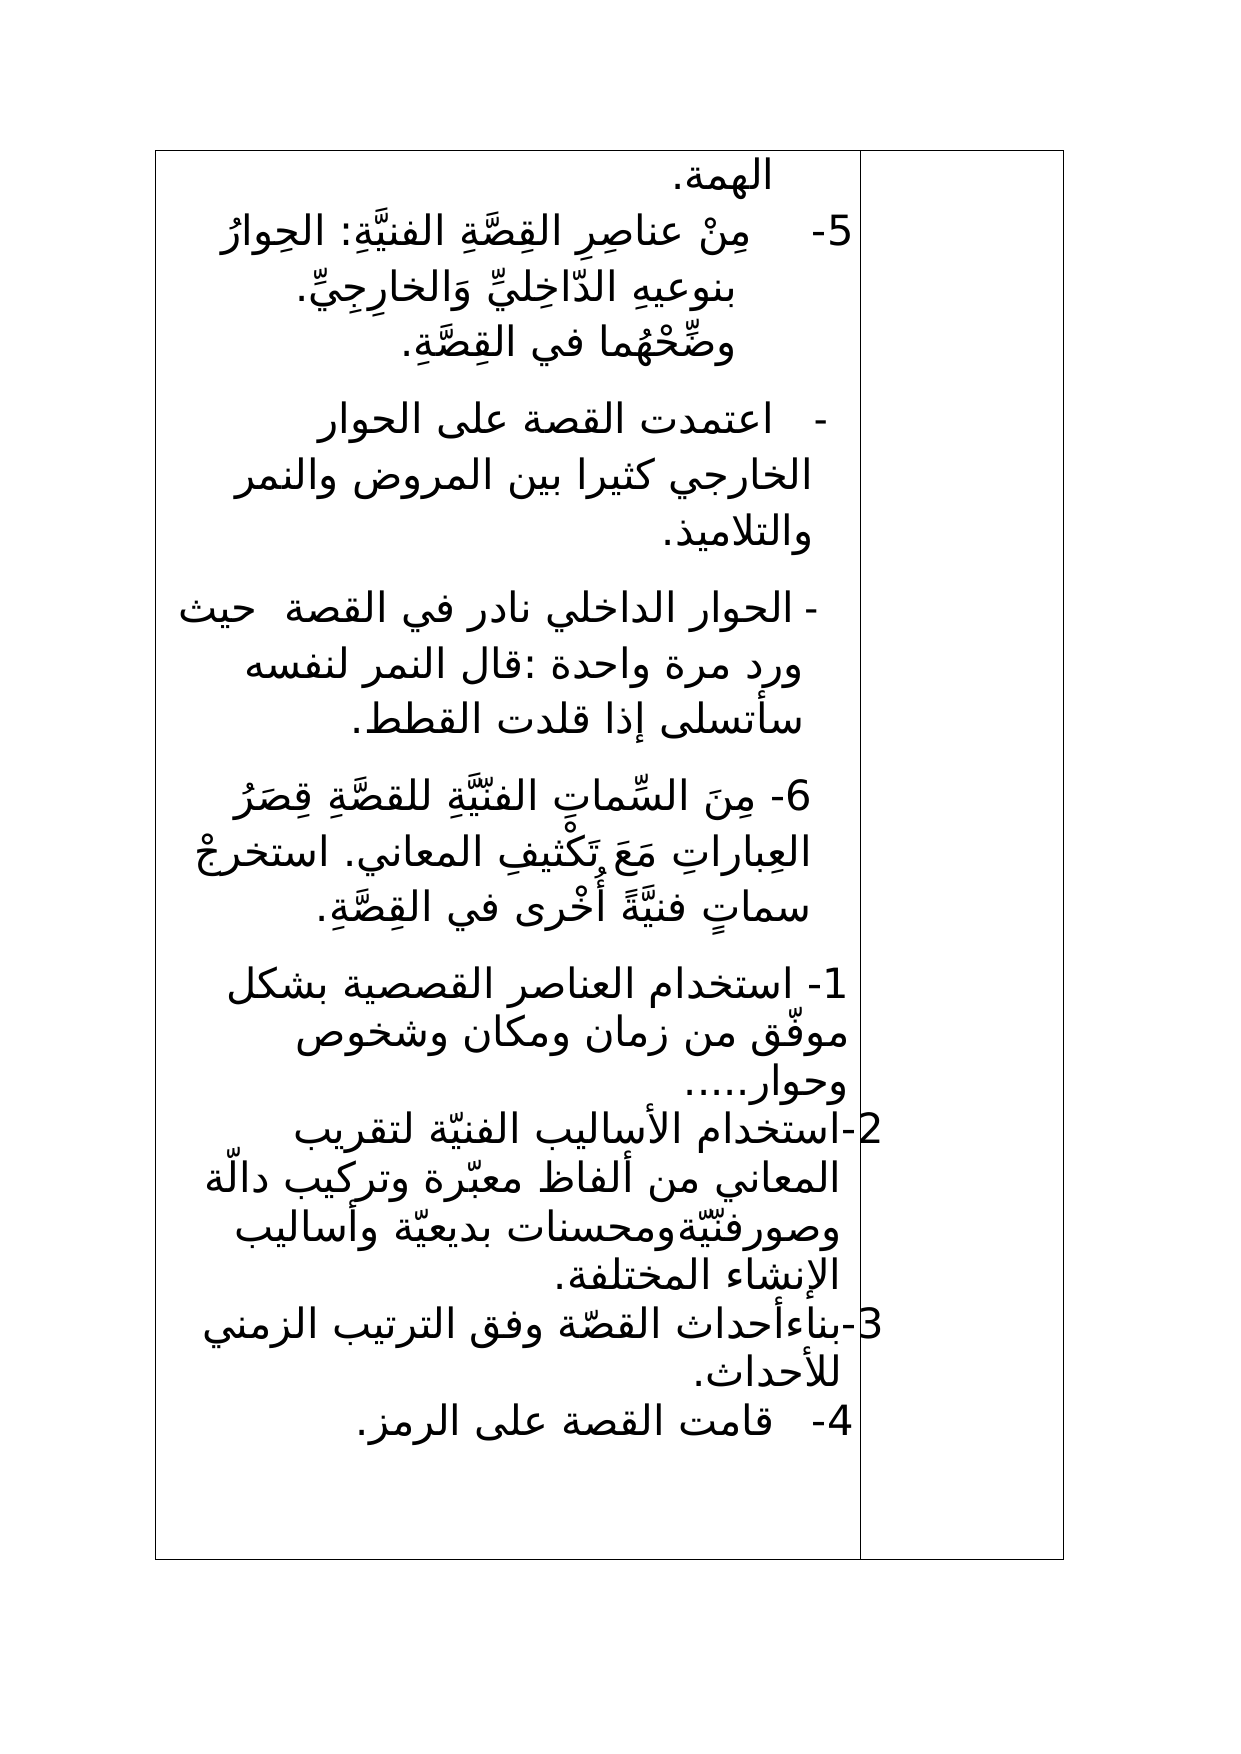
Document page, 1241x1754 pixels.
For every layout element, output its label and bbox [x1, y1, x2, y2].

table_cell [156, 151, 860, 1559]
table_cell [861, 151, 1063, 1559]
